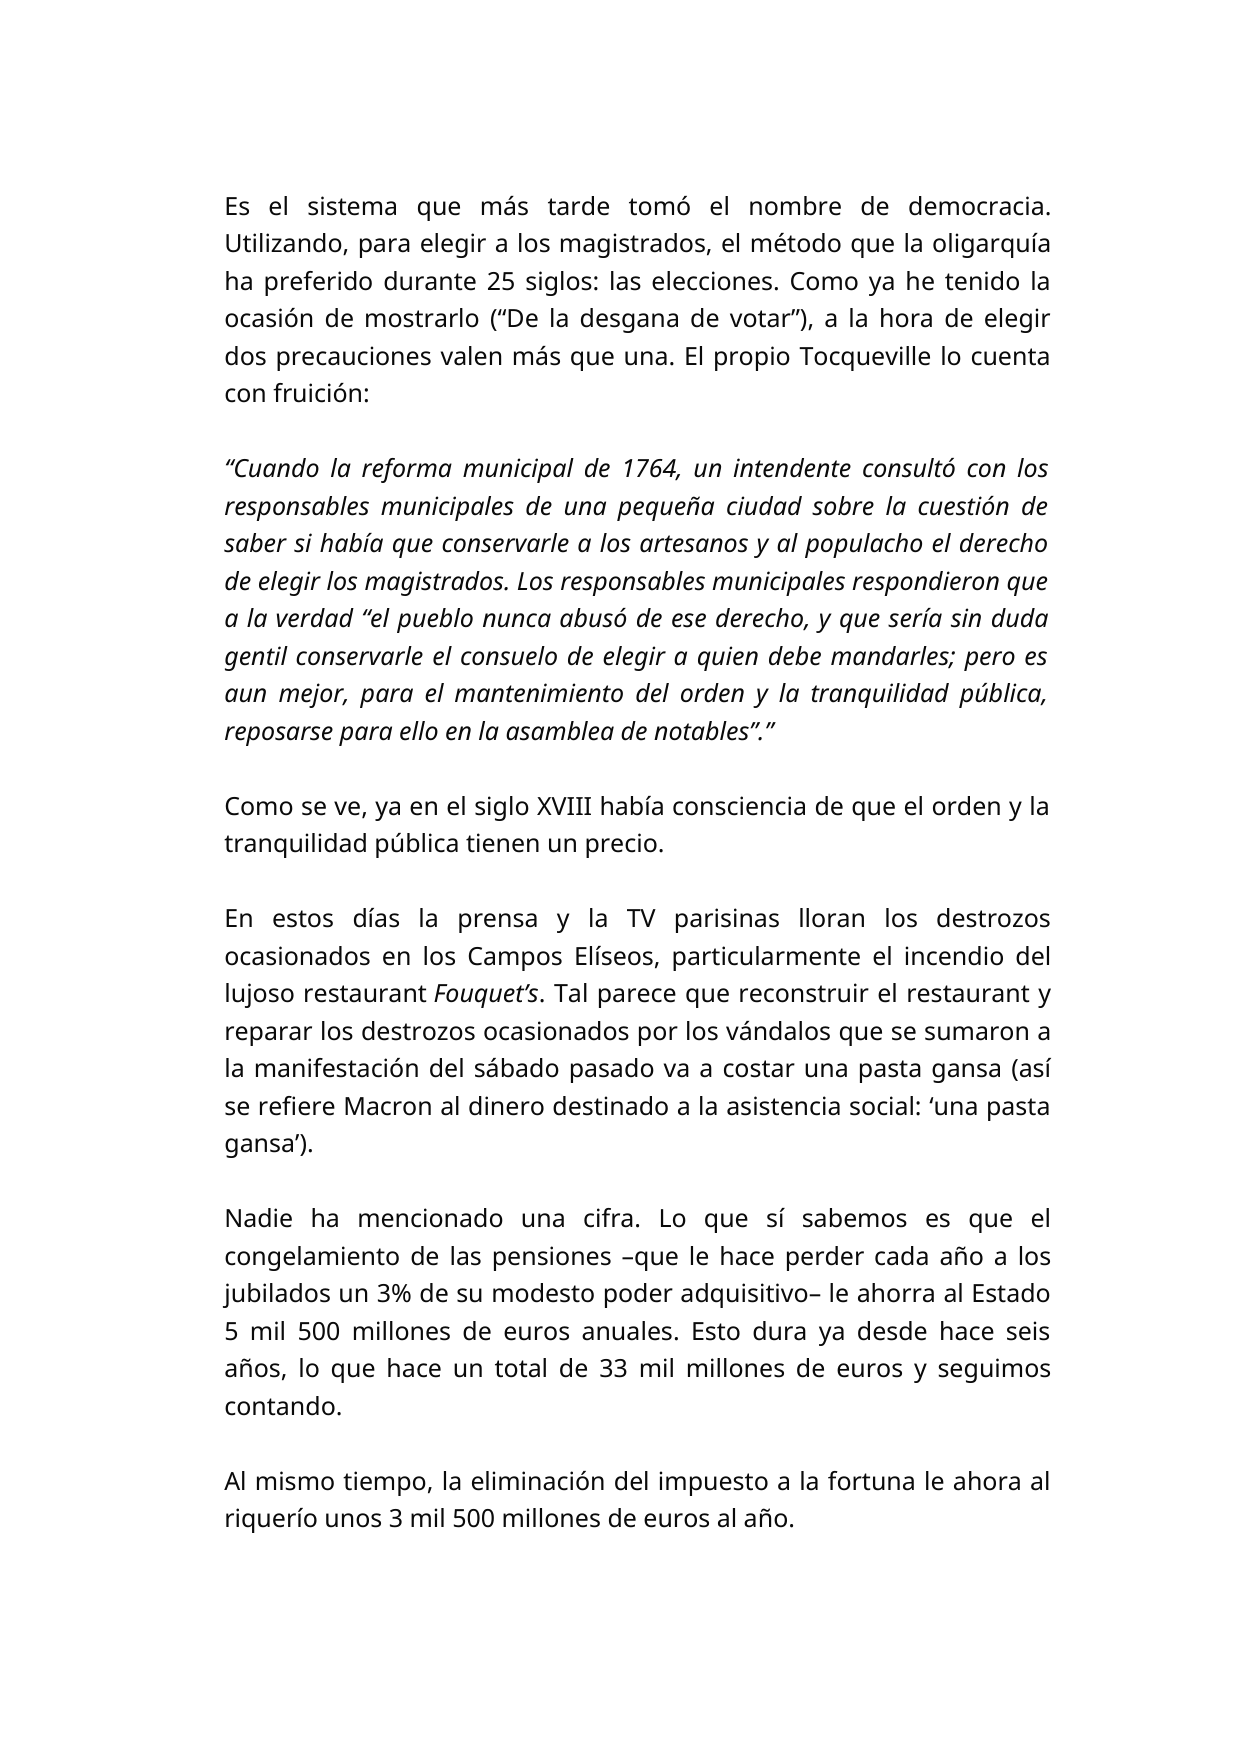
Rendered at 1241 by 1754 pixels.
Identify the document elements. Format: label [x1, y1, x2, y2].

table_header [177, 148, 1099, 1573]
